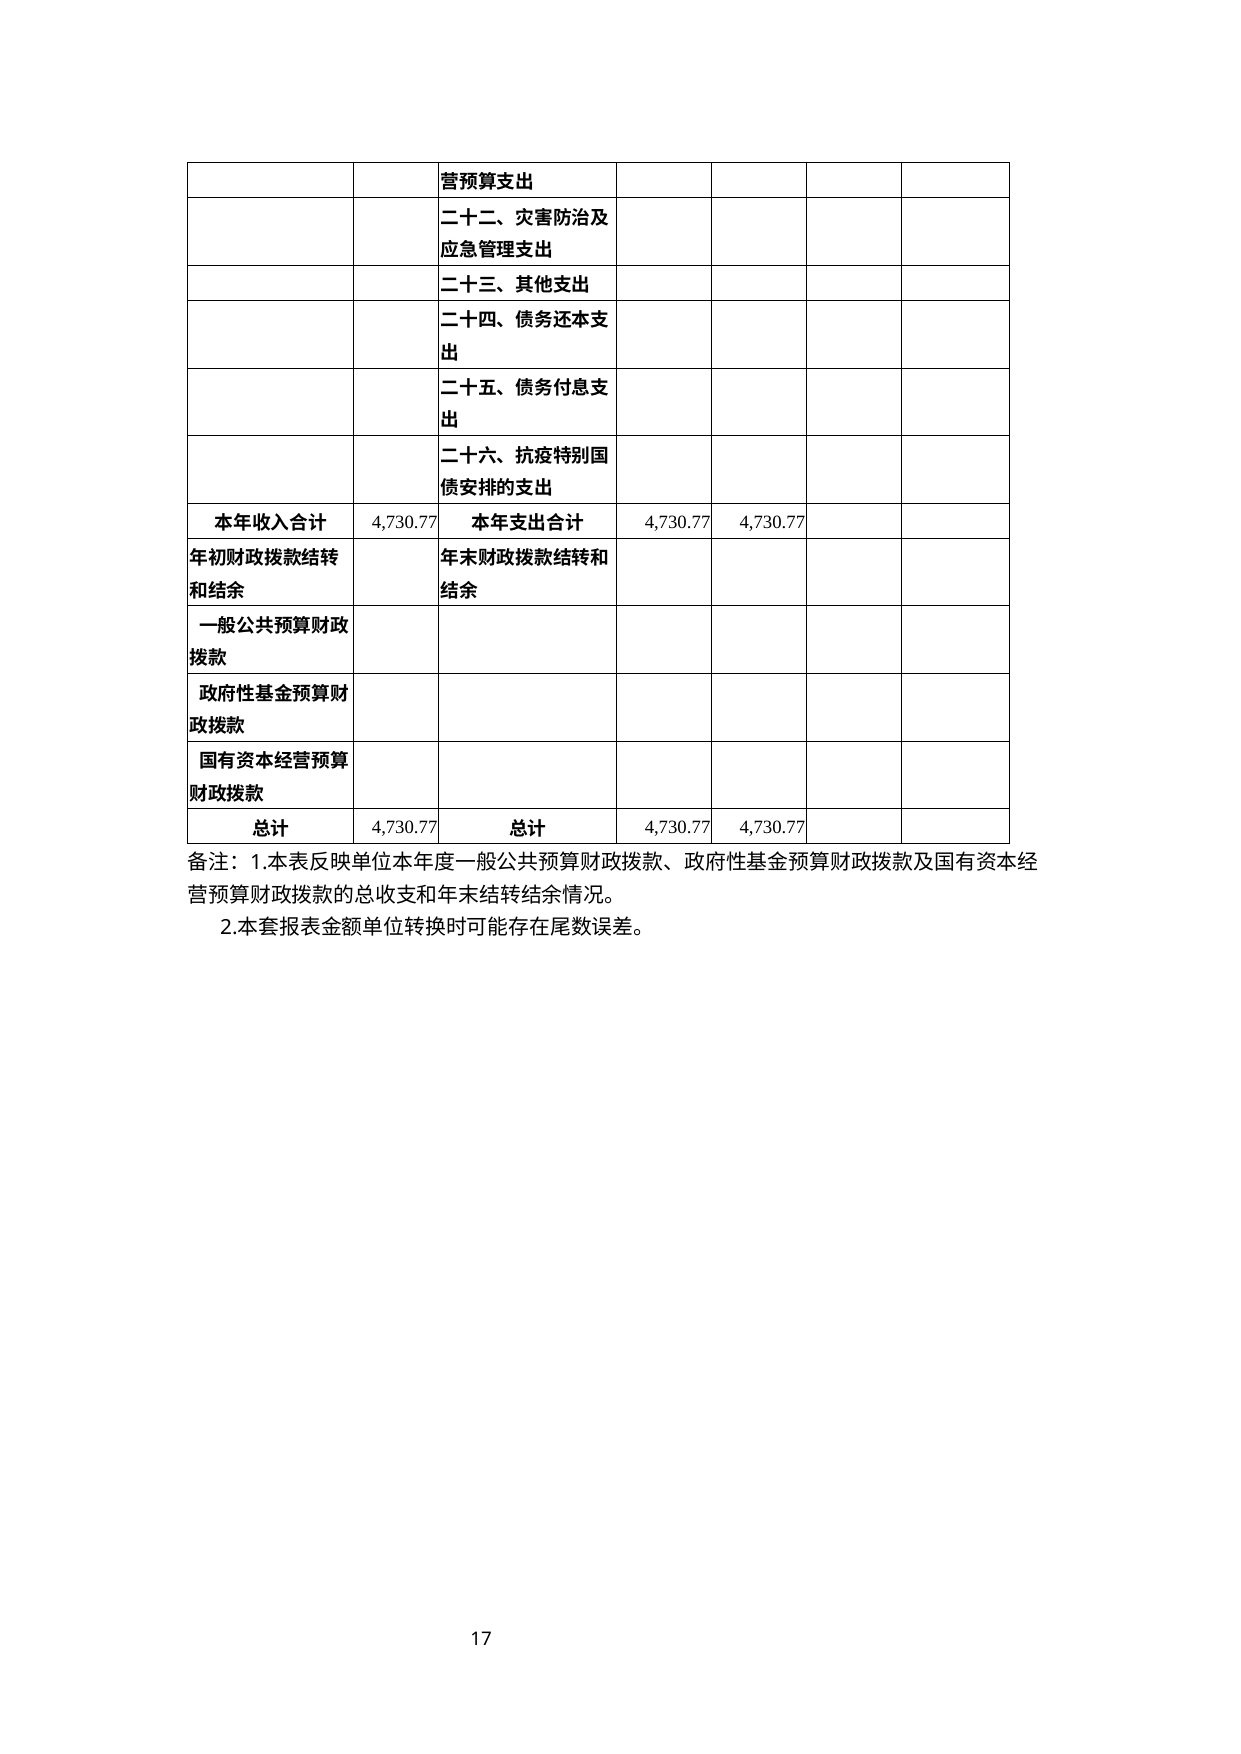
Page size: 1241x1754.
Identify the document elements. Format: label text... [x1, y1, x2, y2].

table_cell [617, 163, 711, 197]
table_cell 4,730.77 [617, 504, 711, 538]
table_cell [712, 606, 806, 673]
table_cell [807, 809, 901, 843]
table_cell [617, 266, 711, 300]
table_cell [617, 539, 711, 605]
table_cell [617, 436, 711, 503]
table_cell [617, 674, 711, 741]
table_cell [712, 198, 806, 265]
table_cell 一般公共预算财政拨款 [188, 606, 353, 673]
table_cell [354, 742, 438, 808]
table_cell [354, 674, 438, 741]
text 备注：1.本表反映单位本年度一般公共预算财政拨款、政府性基金预算财政拨款及国有资本经营预算财政拨款的总收支和年末结转结余情况。 2.本套报表金额单位转换时可能存在尾数误差。 [187, 844, 1053, 1039]
table_cell 年末财政拨款结转和结余 [439, 539, 616, 605]
table_cell [807, 539, 901, 605]
table_cell [712, 369, 806, 435]
table_cell [807, 163, 901, 197]
table_cell [617, 198, 711, 265]
table_cell [617, 369, 711, 435]
table_cell 二十四、债务还本支出 [439, 301, 616, 367]
table_cell [712, 163, 806, 197]
table_cell 国有资本经营预算财政拨款 [188, 742, 353, 808]
table_cell [354, 198, 438, 265]
table_cell [439, 674, 616, 741]
table_cell 4,730.77 [617, 809, 711, 843]
table_cell [807, 674, 901, 741]
table_cell [188, 436, 353, 503]
table_cell [712, 436, 806, 503]
table_cell [354, 301, 438, 367]
table_cell [807, 198, 901, 265]
table_cell [902, 606, 1009, 673]
table_cell [712, 674, 806, 741]
table_cell [807, 369, 901, 435]
table_cell 二十一、国有资本经营预算支出 [439, 163, 616, 197]
table_cell [902, 266, 1009, 300]
table_cell [807, 606, 901, 673]
table_cell 本年收入合计 [188, 504, 353, 538]
table_cell [902, 809, 1009, 843]
table_cell 4,730.77 [354, 504, 438, 538]
table_cell 二十三、其他支出 [439, 266, 616, 300]
table_cell 本年支出合计 [439, 504, 616, 538]
table_cell [902, 436, 1009, 503]
table_cell [807, 301, 901, 367]
table_cell 4,730.77 [712, 809, 806, 843]
table_cell [902, 742, 1009, 808]
table_cell 二十二、灾害防治及应急管理支出 [439, 198, 616, 265]
table_cell [188, 198, 353, 265]
table_cell [807, 742, 901, 808]
table_cell [807, 266, 901, 300]
table_cell 二十五、债务付息支出 [439, 369, 616, 435]
table_cell [712, 301, 806, 367]
table_cell [902, 369, 1009, 435]
table_cell [354, 369, 438, 435]
table_cell [617, 742, 711, 808]
table_cell [617, 301, 711, 367]
table_cell [902, 539, 1009, 605]
table_cell [902, 163, 1009, 197]
table_cell [712, 539, 806, 605]
table_cell 政府性基金预算财政拨款 [188, 674, 353, 741]
table_cell [354, 266, 438, 300]
table_cell [902, 674, 1009, 741]
table_cell 二十六、抗疫特别国债安排的支出 [439, 436, 616, 503]
table_cell [712, 266, 806, 300]
table_cell [902, 301, 1009, 367]
table_cell [807, 504, 901, 538]
table_cell [354, 436, 438, 503]
table_cell [354, 163, 438, 197]
table_cell [354, 606, 438, 673]
table_cell [439, 742, 616, 808]
table_cell [354, 539, 438, 605]
table_cell [188, 369, 353, 435]
table_cell [188, 266, 353, 300]
table_cell [807, 436, 901, 503]
table_cell [188, 301, 353, 367]
table_cell 总计 [188, 809, 353, 843]
table_cell [712, 742, 806, 808]
table_cell [902, 504, 1009, 538]
table_cell [617, 606, 711, 673]
table_cell 年初财政拨款结转和结余 [188, 539, 353, 605]
table_cell 4,730.77 [712, 504, 806, 538]
table_cell [902, 198, 1009, 265]
table_cell 4,730.77 [354, 809, 438, 843]
table_cell 总计 [439, 809, 616, 843]
table_cell [188, 163, 353, 197]
table_cell [439, 606, 616, 673]
